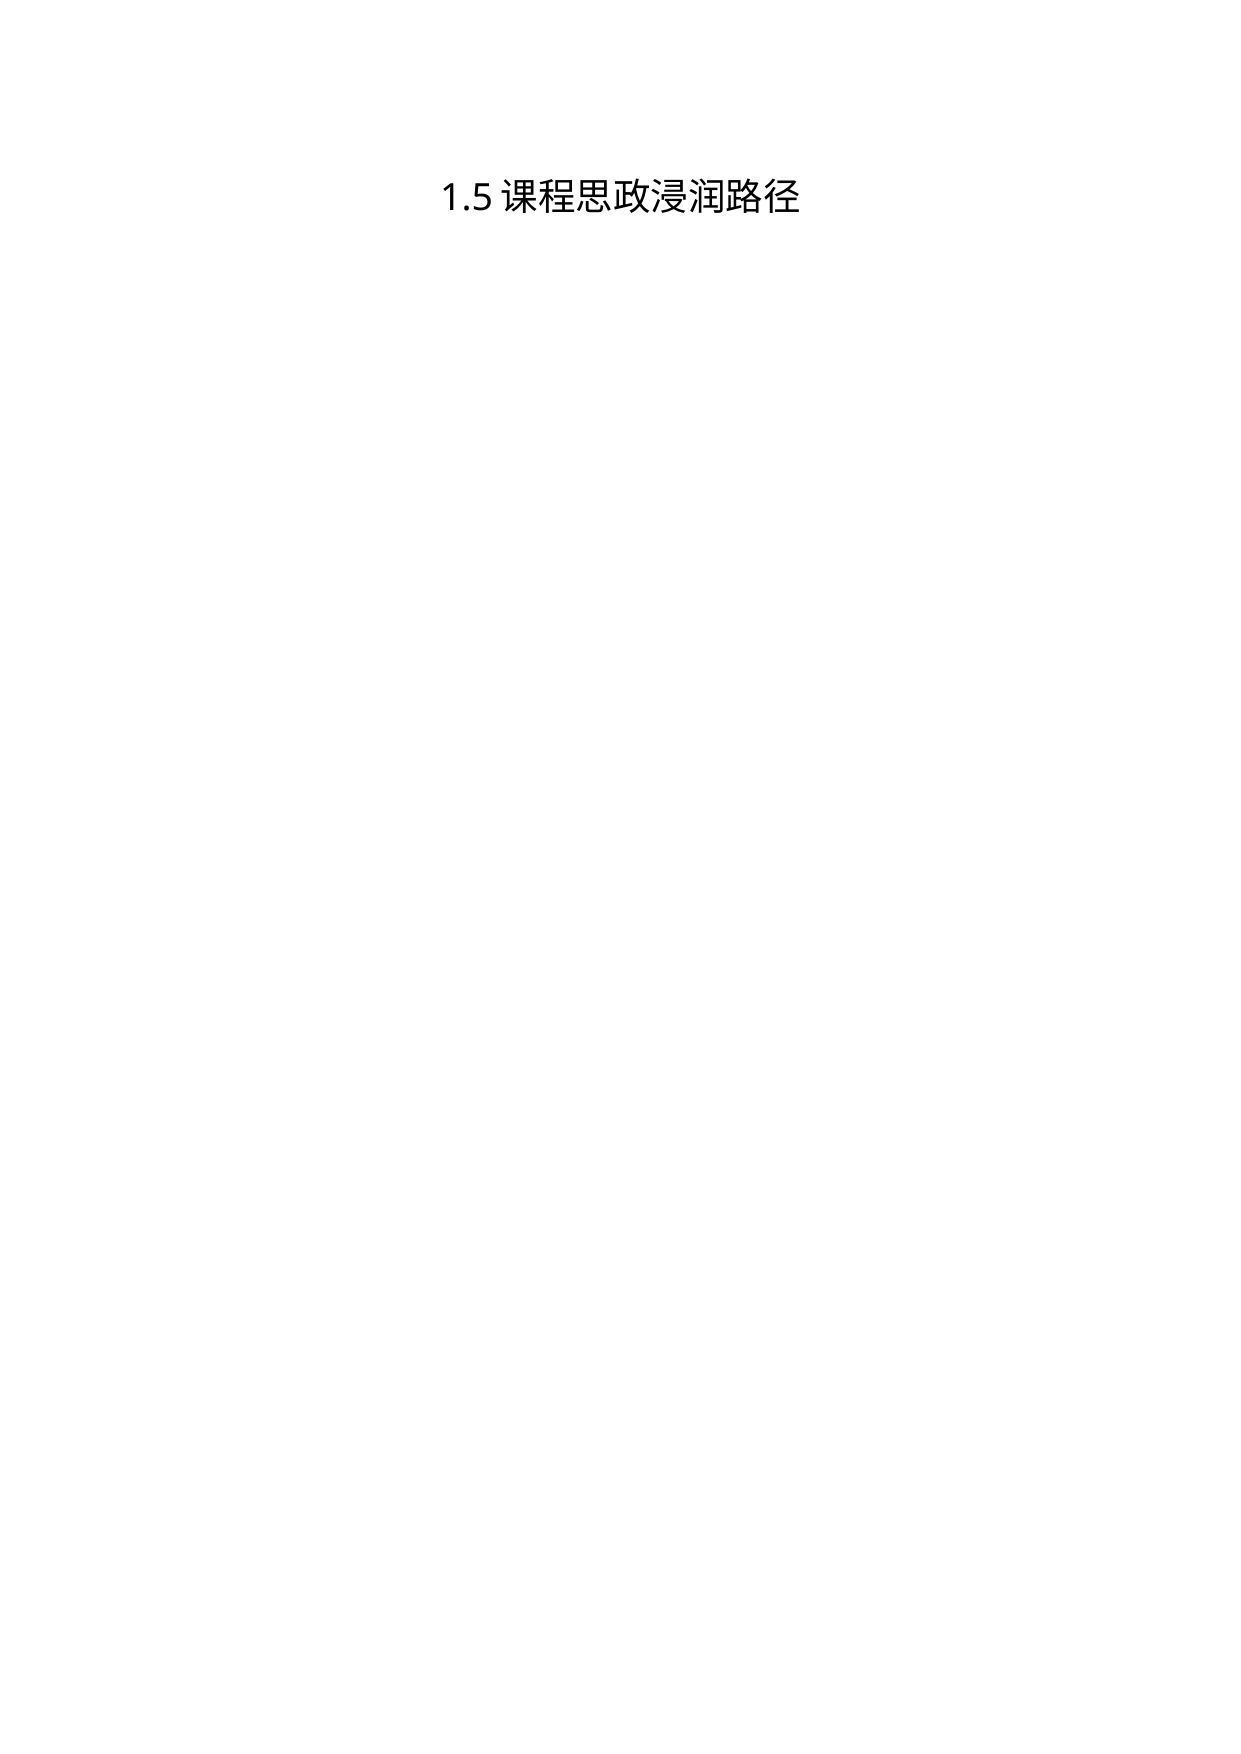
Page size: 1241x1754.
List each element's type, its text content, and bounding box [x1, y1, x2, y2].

text 1.5课程思政浸润路径 [187, 162, 1053, 227]
